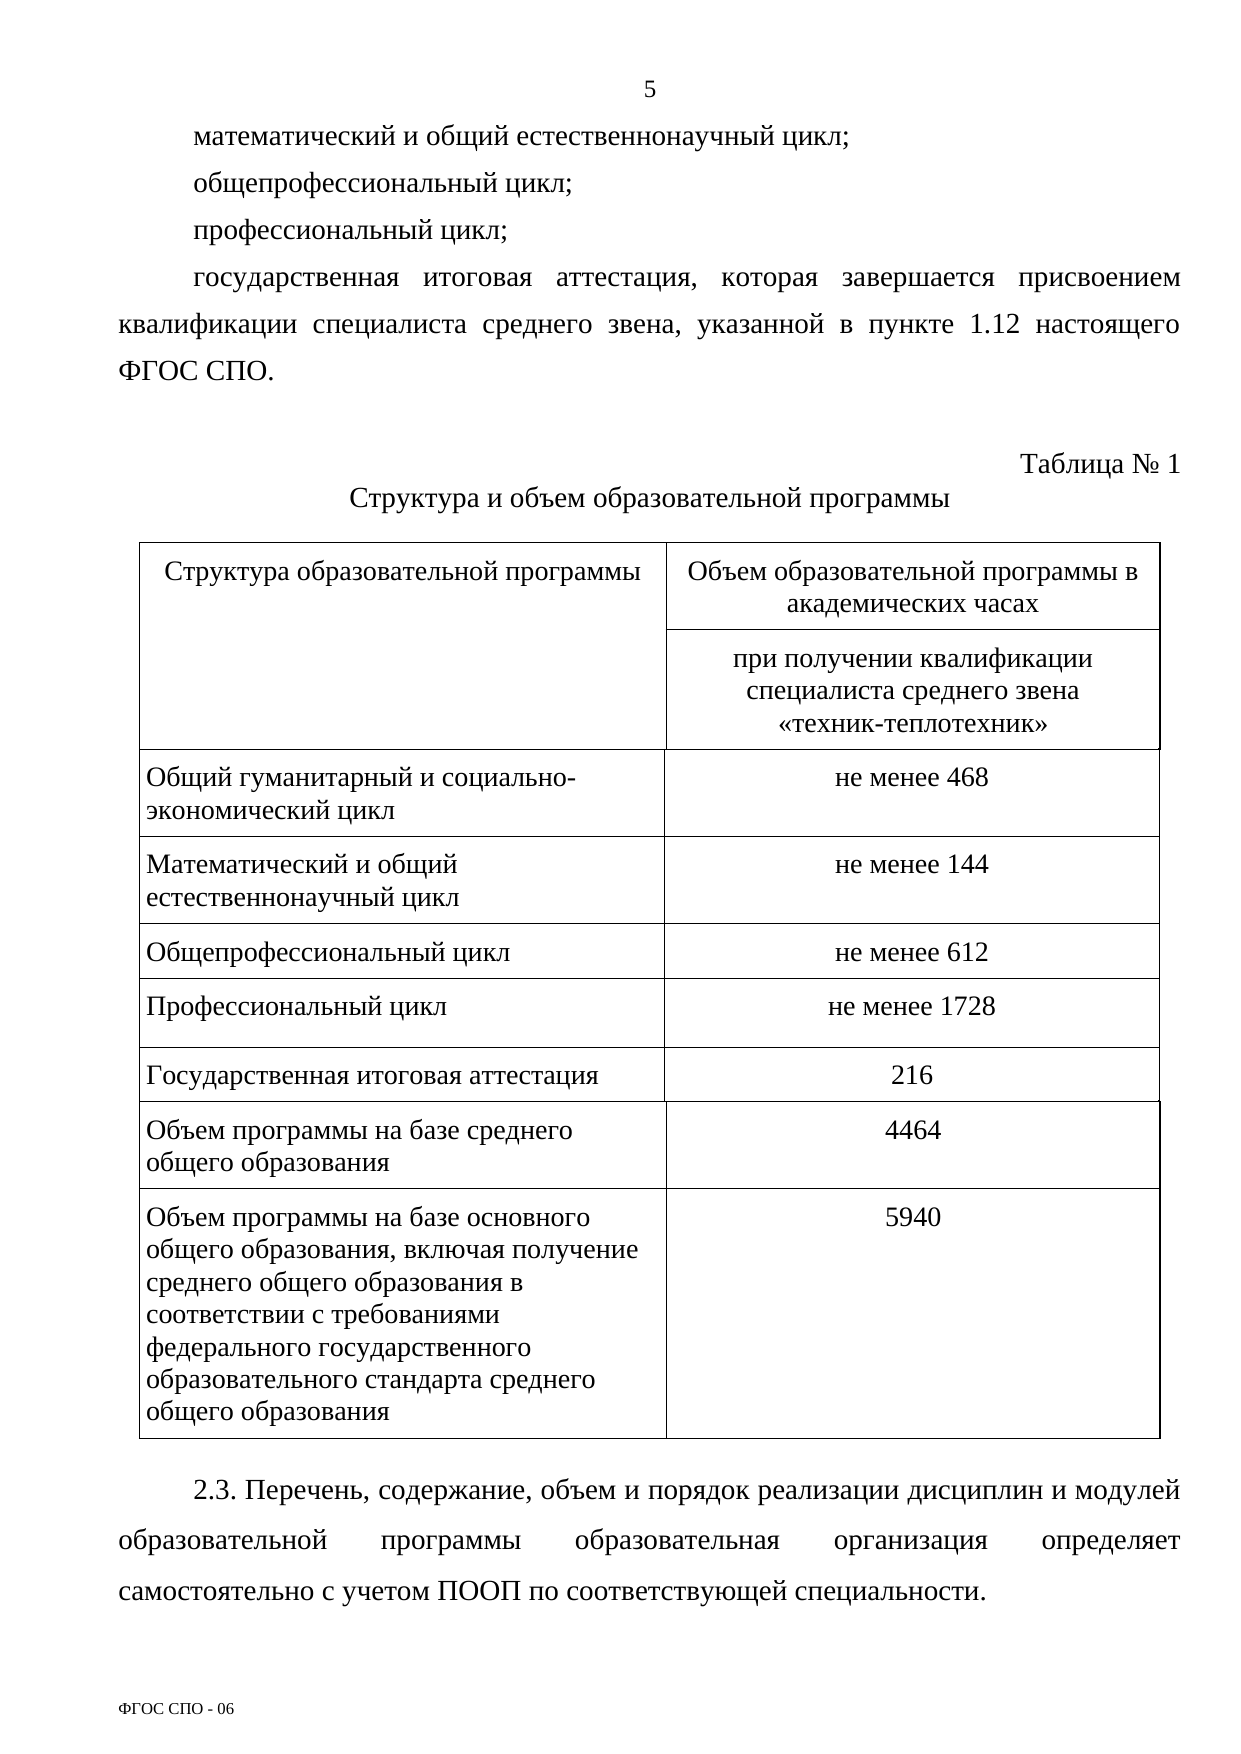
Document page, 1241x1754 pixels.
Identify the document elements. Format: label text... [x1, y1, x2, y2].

table_header Структура образовательной программы [140, 543, 666, 749]
table_cell Государственная итоговая аттестация [140, 1048, 664, 1101]
table_cell Общий гуманитарный и социально-экономический цикл [140, 750, 664, 836]
table_cell не менее 1728 [665, 979, 1159, 1047]
table_cell не менее 468 [665, 750, 1159, 836]
table_cell Математический и общий естественнонаучный цикл [140, 837, 664, 923]
table_cell не менее 144 [665, 837, 1159, 923]
table_cell Профессиональный цикл [140, 979, 664, 1047]
table_cell Общепрофессиональный цикл [140, 924, 664, 978]
table_cell 5940 [667, 1189, 1159, 1437]
table_cell при получении квалификации специалиста среднего звена «техник-теплотехник» [667, 630, 1159, 749]
table_cell Объем программы на базе среднего общего образования [140, 1102, 666, 1188]
text математический и общий естественнонаучный цикл; [118, 118, 1181, 152]
text профессиональный цикл; [118, 212, 1181, 246]
text 2.3. Перечень, содержание, объем и порядок реализации дисциплин и модулей образовательной программы образовательная организация определяет самостоятельно с учетом ПООП по соответствующей специальности. [118, 1472, 1181, 1606]
table_header Объем образовательной программы в академических часах [667, 543, 1159, 629]
table_cell не менее 612 [665, 924, 1159, 978]
table_cell Объем программы на базе основного общего образования, включая получение среднего общего образования в соответствии с требованиями федерального государственного образовательного стандарта среднего общего образования [140, 1189, 666, 1437]
text Таблица № 1 [118, 446, 1181, 480]
text Структура и объем образовательной программы [118, 480, 1181, 513]
text государственная итоговая аттестация, которая завершается присвоением квалификации специалиста среднего звена, указанной в пункте 1.12 настоящего ФГОС СПО. [118, 259, 1181, 386]
text общепрофессиональный цикл; [118, 165, 1181, 199]
table_cell 4464 [667, 1102, 1159, 1188]
table_cell 216 [665, 1048, 1159, 1101]
